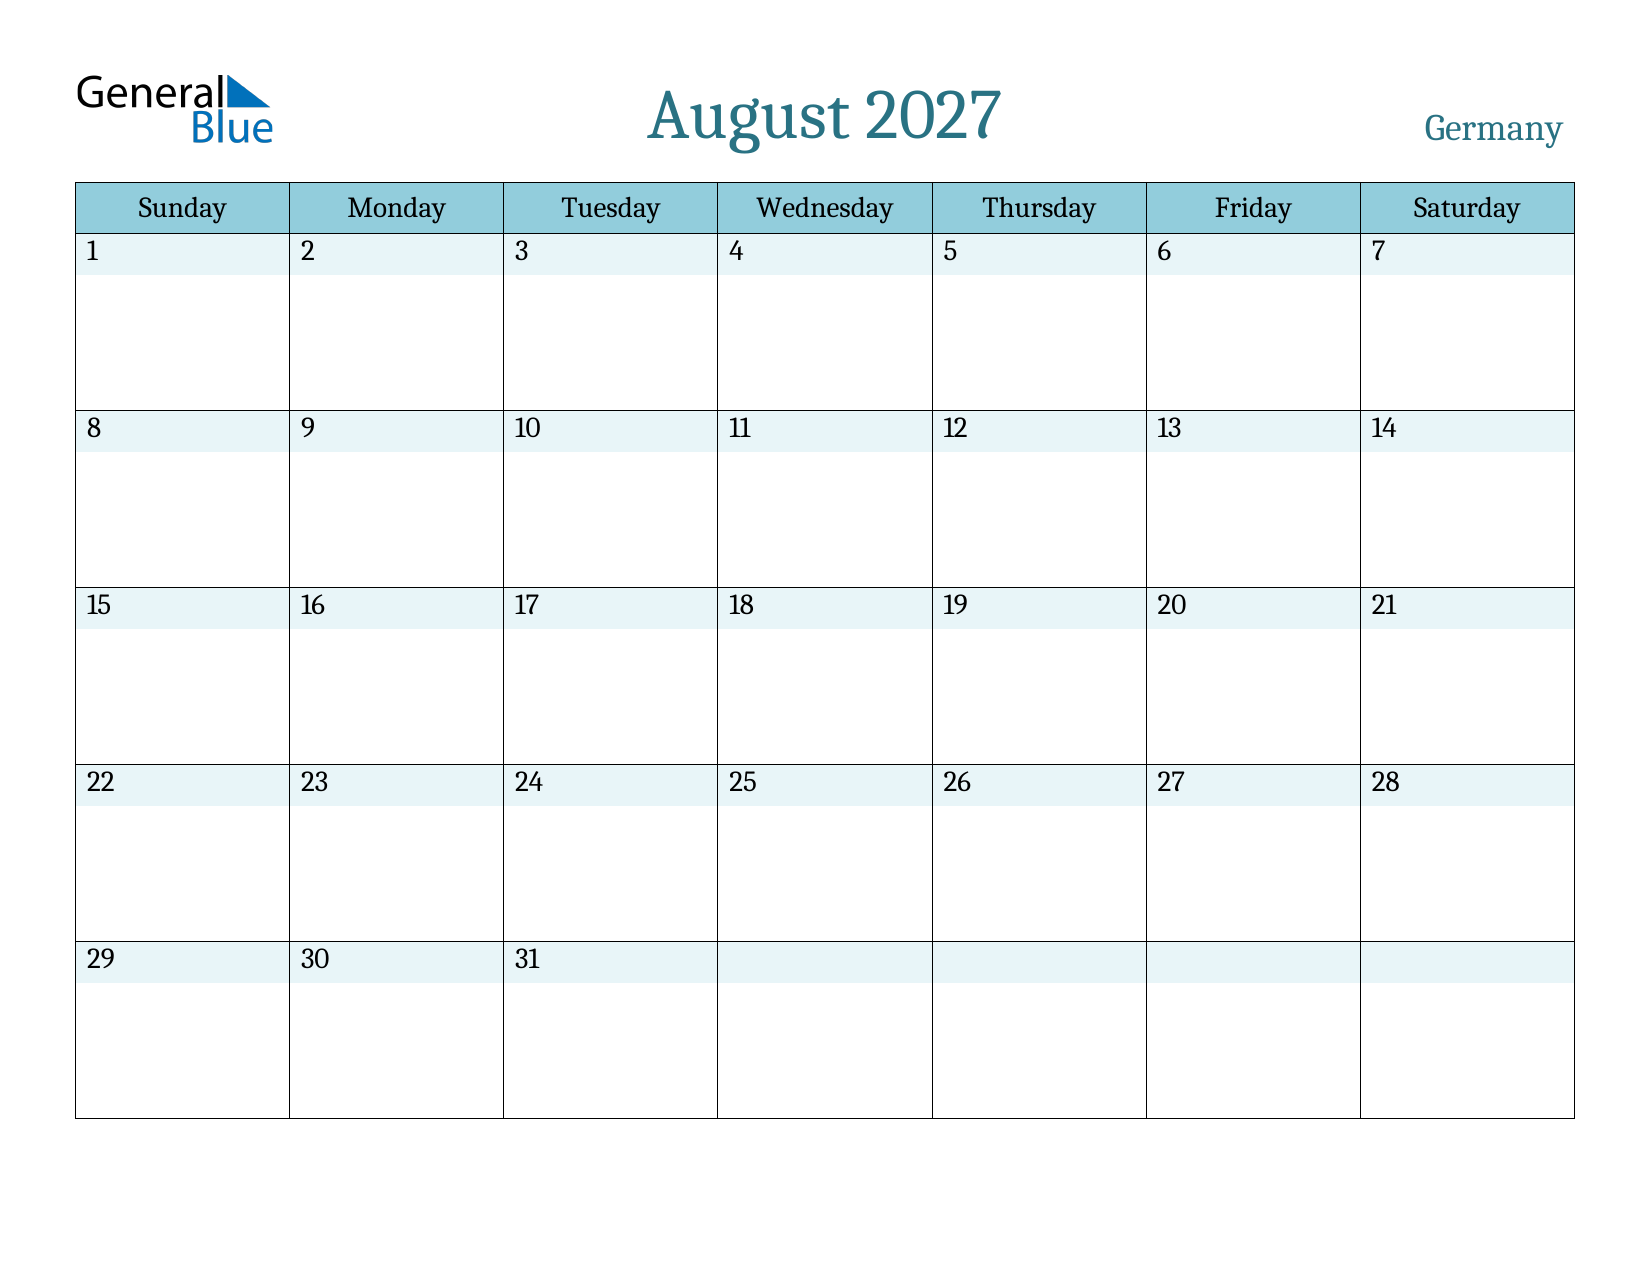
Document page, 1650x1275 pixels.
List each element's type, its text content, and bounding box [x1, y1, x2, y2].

table_cell [504, 452, 717, 587]
table_cell 8 [76, 411, 289, 452]
table_cell [1361, 629, 1574, 764]
table_cell 30 [290, 942, 503, 983]
table_cell [1361, 452, 1574, 587]
table_cell [76, 452, 289, 587]
table_cell [504, 983, 717, 1118]
table_cell 16 [290, 588, 503, 629]
table_cell [933, 806, 1146, 941]
table_cell 14 [1361, 411, 1574, 452]
table_cell 15 [76, 588, 289, 629]
table_cell Monday [290, 183, 503, 233]
table_cell 19 [933, 588, 1146, 629]
table_cell 9 [290, 411, 503, 452]
table_cell [933, 942, 1146, 983]
table_cell [76, 983, 289, 1118]
table_cell 31 [504, 942, 717, 983]
table_cell Saturday [1361, 183, 1574, 233]
table_cell [933, 629, 1146, 764]
table_cell 21 [1361, 588, 1574, 629]
table_cell 10 [504, 411, 717, 452]
table_cell [718, 452, 932, 587]
table_cell [76, 275, 289, 410]
table_cell [76, 629, 289, 764]
table_cell Tuesday [504, 183, 717, 233]
table_cell [76, 806, 289, 941]
table_cell 28 [1361, 765, 1574, 806]
table_cell [1361, 983, 1574, 1118]
table_cell 12 [933, 411, 1146, 452]
table_cell 20 [1147, 588, 1360, 629]
table_cell 24 [504, 765, 717, 806]
table_cell 3 [504, 234, 717, 275]
table_cell [290, 275, 503, 410]
table_cell [1147, 806, 1360, 941]
table_header [76, 75, 503, 182]
table_cell [1361, 275, 1574, 410]
table_cell [290, 806, 503, 941]
table_header August 2027 [504, 75, 1146, 182]
table_cell Sunday [76, 183, 289, 233]
table_cell 25 [718, 765, 932, 806]
table_cell 5 [933, 234, 1146, 275]
table_cell 22 [76, 765, 289, 806]
table_cell Wednesday [718, 183, 932, 233]
table_cell 1 [76, 234, 289, 275]
table_cell [504, 806, 717, 941]
table_cell 13 [1147, 411, 1360, 452]
table_cell [504, 629, 717, 764]
table_cell [504, 275, 717, 410]
table_cell [1147, 452, 1360, 587]
table_cell 26 [933, 765, 1146, 806]
table_cell 7 [1361, 234, 1574, 275]
table_cell [718, 806, 932, 941]
table_cell [290, 983, 503, 1118]
table_cell 17 [504, 588, 717, 629]
table_cell 4 [718, 234, 932, 275]
table_cell [933, 275, 1146, 410]
table_cell [718, 983, 932, 1118]
table_cell [1361, 942, 1574, 983]
table_cell [933, 452, 1146, 587]
picture [77, 75, 273, 143]
table_cell [290, 452, 503, 587]
table_cell [933, 983, 1146, 1118]
table_cell [1147, 275, 1360, 410]
table_cell 11 [718, 411, 932, 452]
table_cell [290, 629, 503, 764]
table_cell Thursday [933, 183, 1146, 233]
table_cell 18 [718, 588, 932, 629]
table_cell 29 [76, 942, 289, 983]
table_cell [1147, 629, 1360, 764]
table_cell [718, 275, 932, 410]
table_cell 27 [1147, 765, 1360, 806]
table_cell 23 [290, 765, 503, 806]
table_cell [1361, 806, 1574, 941]
table_cell [718, 629, 932, 764]
table_cell [1147, 942, 1360, 983]
table_cell 6 [1147, 234, 1360, 275]
table_cell [718, 942, 932, 983]
table_header Germany [1146, 75, 1574, 182]
table_cell 2 [290, 234, 503, 275]
table_cell [1147, 983, 1360, 1118]
table_cell Friday [1147, 183, 1360, 233]
